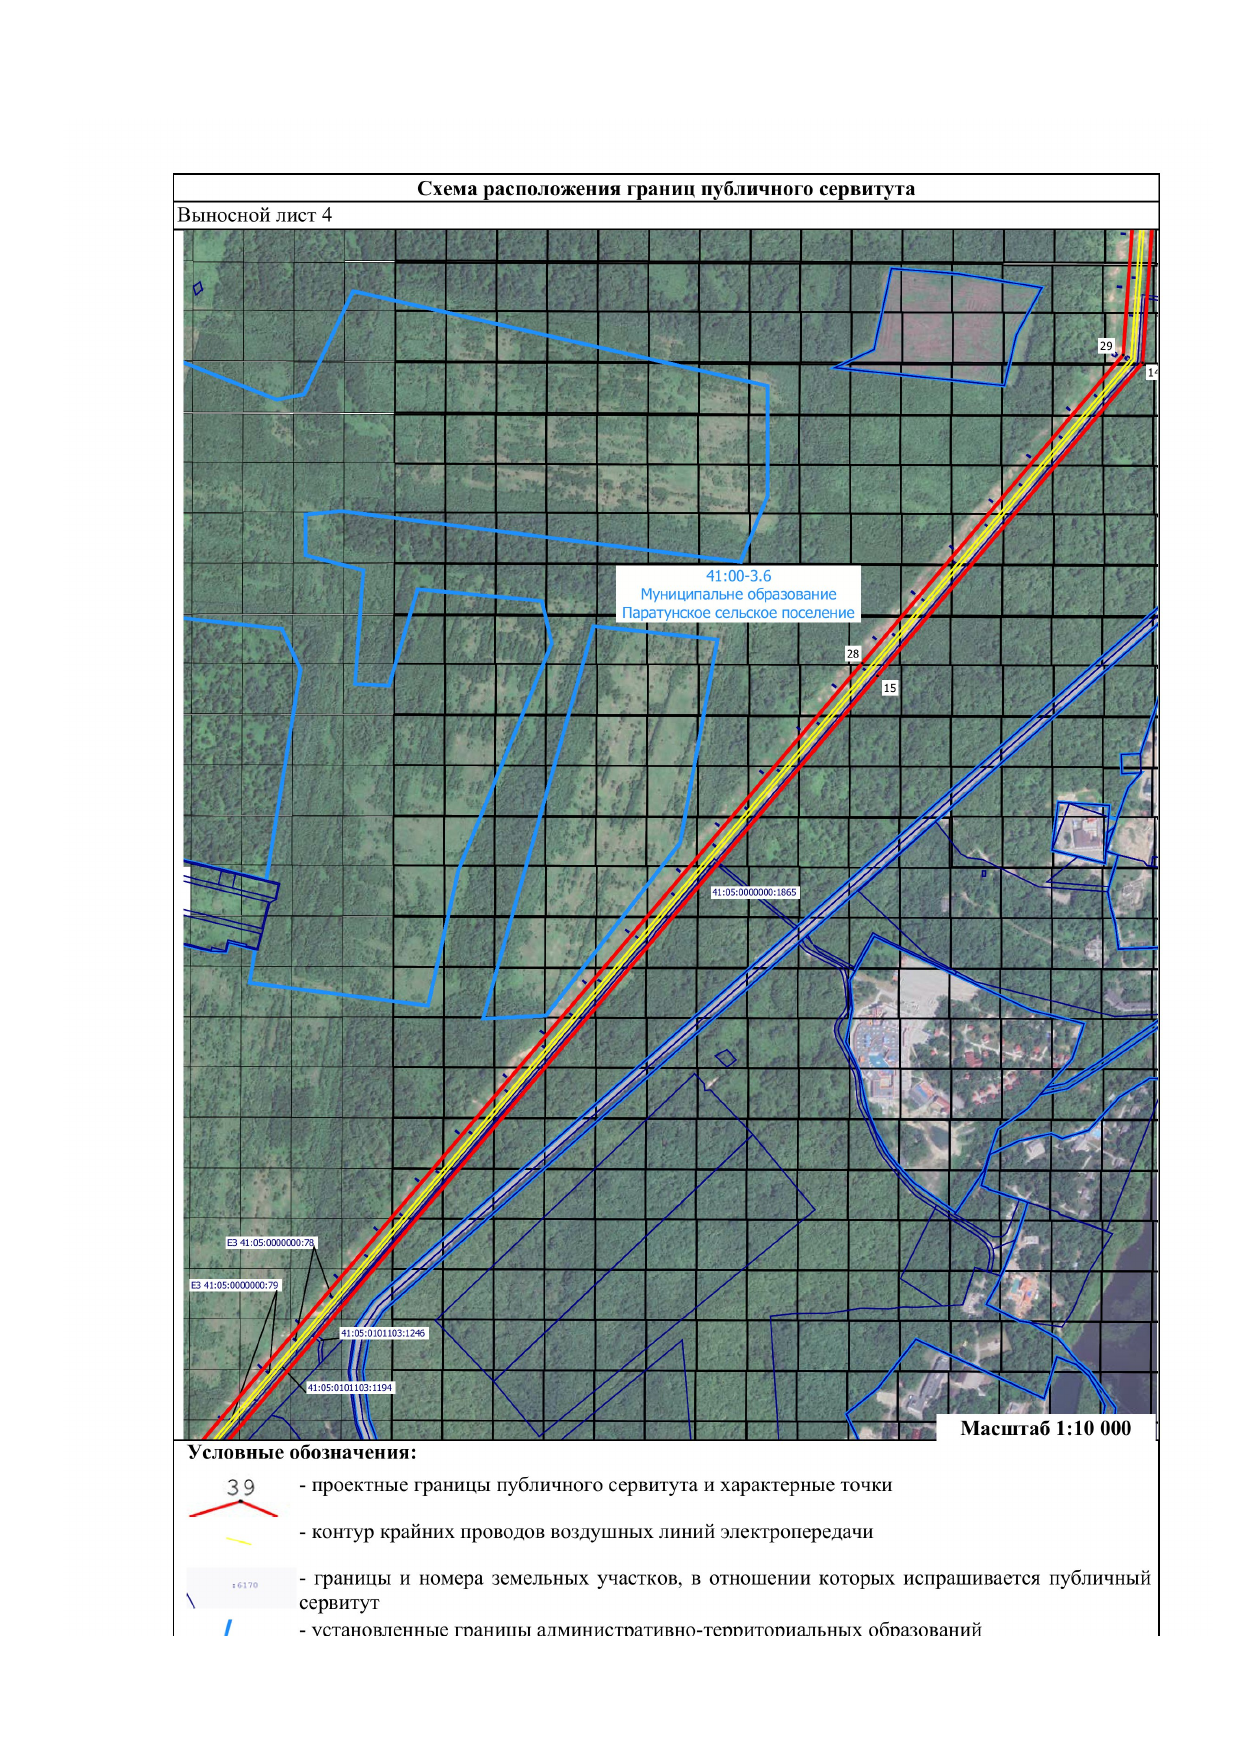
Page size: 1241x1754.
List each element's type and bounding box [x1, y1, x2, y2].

picture [63, 118, 1214, 1636]
